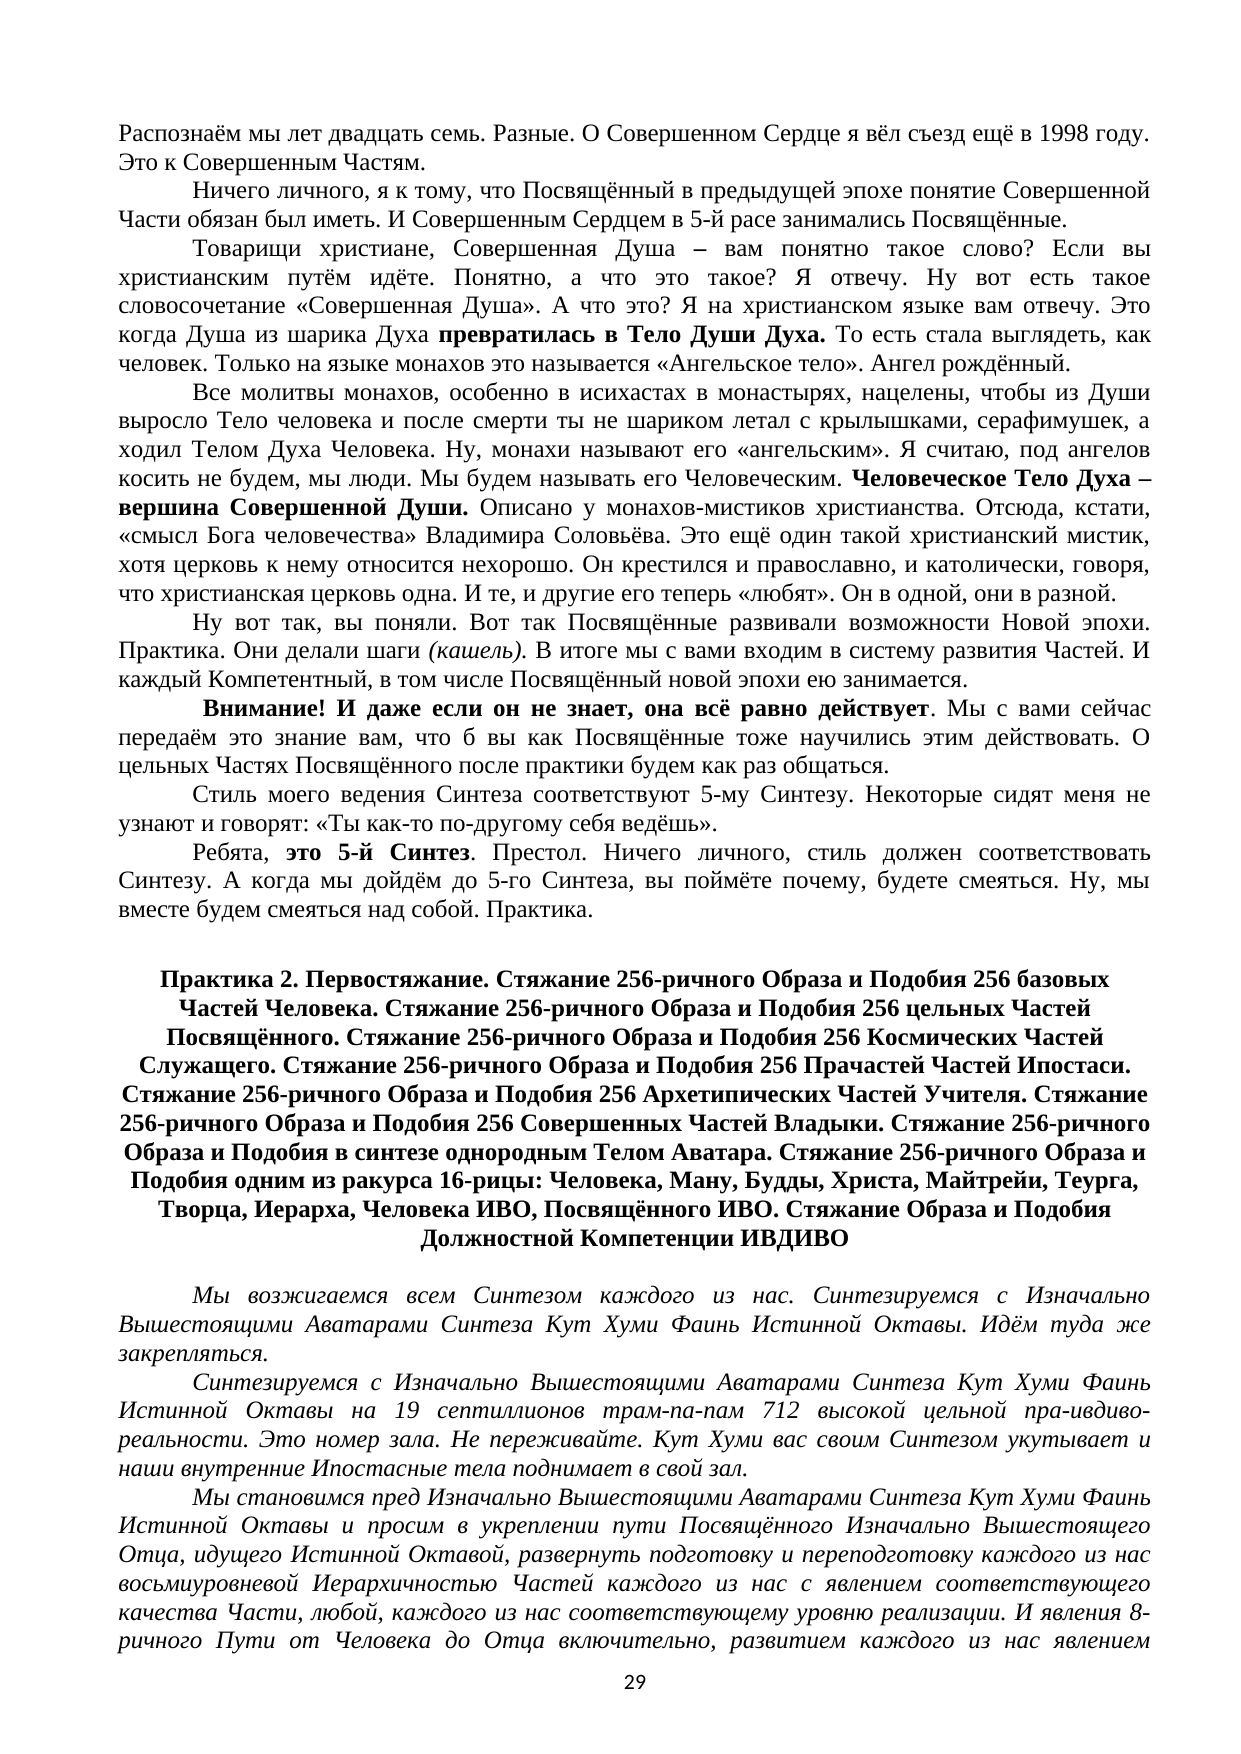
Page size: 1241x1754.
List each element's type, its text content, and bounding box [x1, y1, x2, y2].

text Ребята, это 5-й Синтез. Престол. Ничего личного, стиль должен соответствовать Синтезу. А когда мы дойдём до 5-го Синтеза, вы поймёте почему, будете смеяться. Ну, мы вместе будем смеяться над собой. Практика. [118, 837, 1152, 923]
text Внимание! И даже если он не знает, она всё равно действует. Мы с вами сейчас передаём это знание вам, что б вы как Посвящённые тоже научились этим действовать. О цельных Частях Посвящённого после практики будем как раз общаться. [118, 693, 1152, 779]
text Стиль моего ведения Синтеза соответствуют 5-му Синтезу. Некоторые сидят меня не узнают и говорят: «Ты как-то по-другому себя ведёшь». [118, 779, 1152, 837]
text Все молитвы монахов, особенно в исихастах в монастырях, нацелены, чтобы из Души выросло Тело человека и после смерти ты не шариком летал с крылышками, серафимушек, а ходил Телом Духа Человека. Ну, монахи называют его «ангельским». Я считаю, под ангелов косить не будем, мы люди. Мы будем называть его Человеческим. Человеческое Тело Духа – вершина Совершенной Души. Описано у монахов-мистиков христианства. Отсюда, кстати, «смысл Бога человечества» Владимира Соловьёва. Это ещё один такой христианский мистик, хотя церковь к нему относится нехорошо. Он крестился и православно, и католически, говоря, что христианская церковь одна. И те, и другие его теперь «любят». Он в одной, они в разной. [118, 377, 1152, 607]
text Ничего личного, я к тому, что Посвящённый в предыдущей эпохе понятие Совершенной Части обязан был иметь. И Совершенным Сердцем в 5-й расе занимались Посвящённые. [118, 176, 1152, 233]
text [118, 118, 1152, 176]
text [118, 1482, 1152, 1654]
text Ну вот так, вы поняли. Вот так Посвящённые развивали возможности Новой эпохи. Практика. Они делали шаги (кашель). В итоге мы с вами входим в систему развития Частей. И каждый Компетентный, в том числе Посвящённый новой эпохи ею занимается. [118, 607, 1152, 693]
text Мы возжигаемся всем Синтезом каждого из нас. Синтезируемся с Изначально Вышестоящими Аватарами Синтеза Кут Хуми Фаинь Истинной Октавы. Идём туда же закрепляться. [118, 1281, 1152, 1367]
text Товарищи христиане, Совершенная Душа – вам понятно такое слово? Если вы христианским путём идёте. Понятно, а что это такое? Я отвечу. Ну вот есть такое словосочетание «Совершенная Душа». А что это? Я на христианском языке вам отвечу. Это когда Душа из шарика Духа превратилась в Тело Души Духа. То есть стала выглядеть, как человек. Только на языке монахов это называется «Ангельское тело». Ангел рождённый. [118, 233, 1152, 377]
text Синтезируемся с Изначально Вышестоящими Аватарами Синтеза Кут Хуми Фаинь Истинной Октавы на 19 септиллионов трам-па-пам 712 высокой цельной пра-ивдиво-реальности. Это номер зала. Не переживайте. Кут Хуми вас своим Синтезом укутывает и наши внутренние Ипостасные тела поднимает в свой зал. [118, 1367, 1152, 1482]
subtitle Практика 2. Первостяжание. Стяжание 256-ричного Образа и Подобия 256 базовых Частей Человека. Стяжание 256-ричного Образа и Подобия 256 цельных Частей Посвящённого. Стяжание 256-ричного Образа и Подобия 256 Космических Частей Служащего. Стяжание 256-ричного Образа и Подобия 256 Прачастей Частей Ипостаси. Стяжание 256-ричного Образа и Подобия 256 Архетипических Частей Учителя. Стяжание 256-ричного Образа и Подобия 256 Совершенных Частей Владыки. Стяжание 256-ричного Образа и Подобия в синтезе однородным Телом Аватара. Стяжание 256-ричного Образа и Подобия одним из ракурса 16-рицы: Человека, Ману, Будды, Христа, Майтрейи, Теурга, Творца, Иерарха, Человека ИВО, Посвящённого ИВО. Стяжание Образа и Подобия Должностной Компетенции ИВДИВО [118, 964, 1152, 1252]
